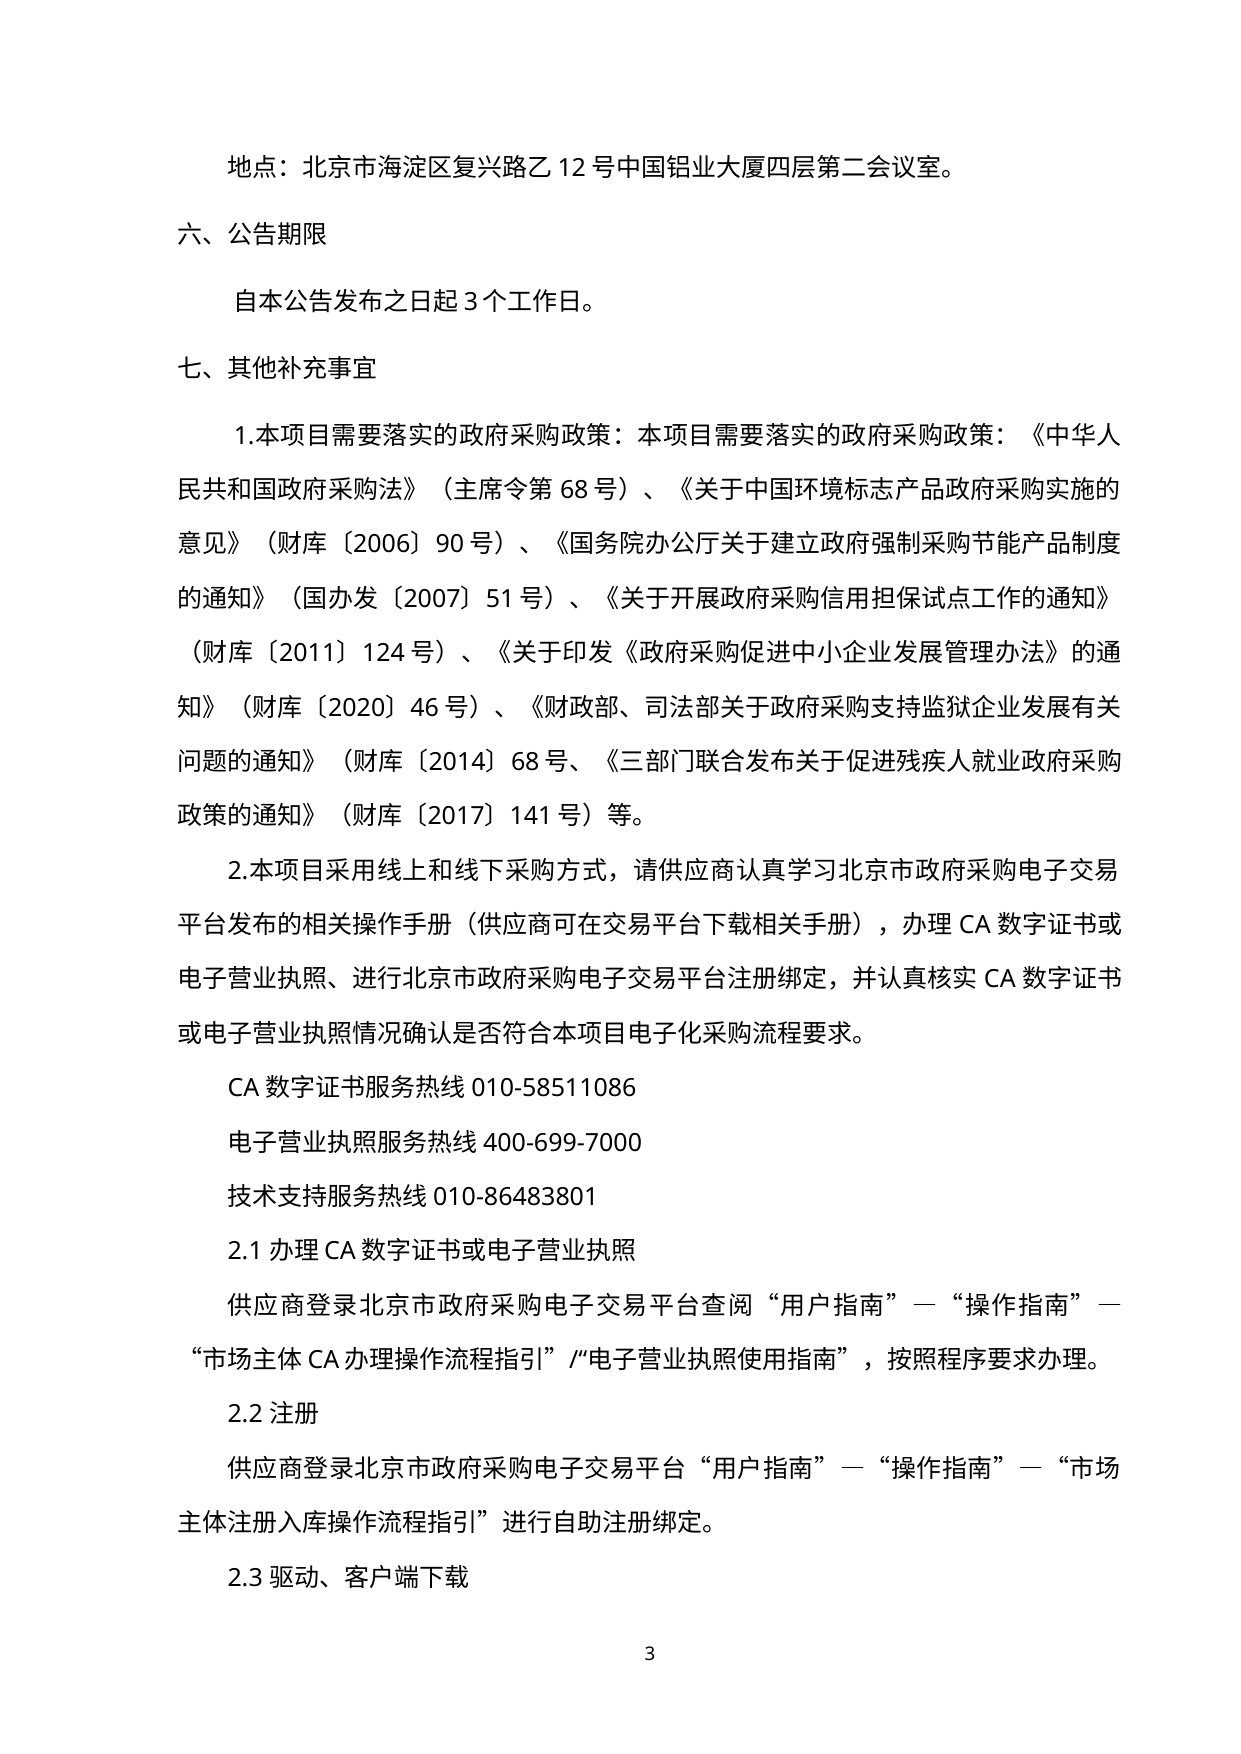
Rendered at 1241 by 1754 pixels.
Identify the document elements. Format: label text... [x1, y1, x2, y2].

text 供应商登录北京市政府采购电子交易平台“用户指南”—“操作指南”—“市场主体注册入库操作流程指引”进行自助注册绑定。 [177, 1448, 1122, 1539]
text 2.2 注册 [177, 1394, 1122, 1430]
text 七、其他补充事宜 [177, 348, 1122, 384]
text 供应商登录北京市政府采购电子交易平台查阅“用户指南”—“操作指南”—“市场主体CA办理操作流程指引”/“电子营业执照使用指南”，按照程序要求办理。 [177, 1285, 1122, 1376]
text 2.本项目采用线上和线下采购方式，请供应商认真学习北京市政府采购电子交易 平台发布的相关操作手册（供应商可在交易平台下载相关手册），办理 CA 数字证书或 电子营业执照、进行北京市政府采购电子交易平台注册绑定，并认真核实 CA 数字证书 或电子营业执照情况确认是否符合本项目电子化采购流程要求。 [177, 850, 1122, 1049]
text 1.本项目需要落实的政府采购政策：本项目需要落实的政府采购政策：《中华人民共和国政府采购法》（主席令第68号）、《关于中国环境标志产品政府采购实施的意见》（财库〔2006〕90号）、《国务院办公厅关于建立政府强制采购节能产品制度的通知》（国办发〔2007〕51号）、《关于开展政府采购信用担保试点工作的通知》（财库〔2011〕124号）、《关于印发《政府采购促进中小企业发展管理办法》的通知》（财库〔2020〕46号）、《财政部、司法部关于政府采购支持监狱企业发展有关问题的通知》（财库〔2014〕68号、《三部门联合发布关于促进残疾人就业政府采购政策的通知》（财库〔2017〕141号）等。 [177, 415, 1122, 832]
text 2.3 驱动、客户端下载 [177, 1557, 1122, 1593]
text 六、公告期限 [177, 214, 1122, 251]
text 技术支持服务热线 010-86483801 [177, 1176, 1122, 1213]
text CA 数字证书服务热线 010-58511086 [177, 1068, 1122, 1104]
text 电子营业执照服务热线 400-699-7000 [177, 1122, 1122, 1158]
text 2.1 办理CA数字证书或电子营业执照 [177, 1231, 1122, 1267]
text 地点：北京市海淀区复兴路乙12号中国铝业大厦四层第二会议室。 [177, 148, 1122, 184]
text 自本公告发布之日起3个工作日。 [177, 281, 1122, 318]
